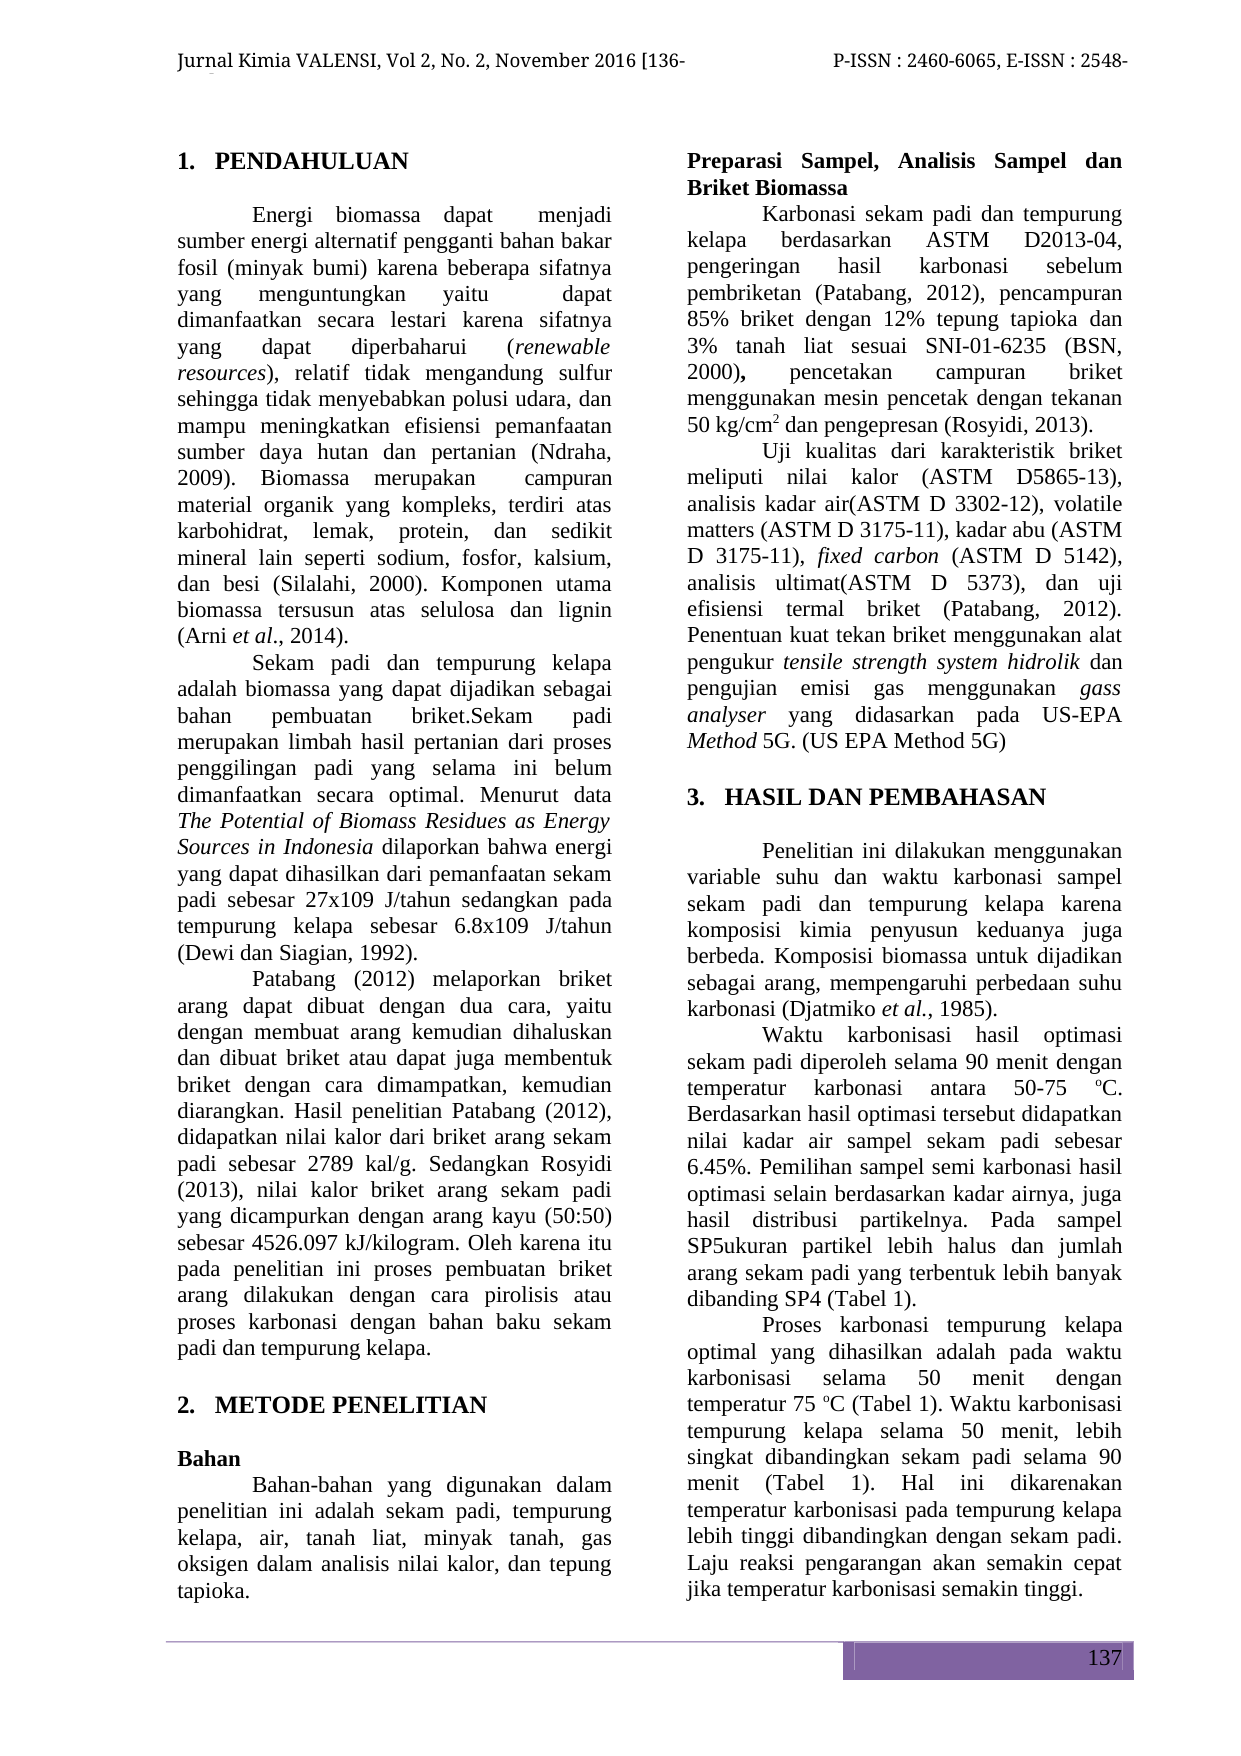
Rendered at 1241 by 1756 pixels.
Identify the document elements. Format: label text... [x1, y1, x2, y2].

subtitle HASIL DAN PEMBAHASAN [687, 782, 1134, 811]
text Patabang (2012) melaporkan briket arang dapat dibuat dengan dua cara, yaitu dengan membuat arang kemudian dihaluskan dan dibuat briket atau dapat juga membentuk briket dengan cara dimampatkan, kemudian diarangkan. Hasil penelitian Patabang (2012), didapatkan nilai kalor dari briket arang sekam padi sebesar 2789 kal/g. Sedangkan Rosyidi (2013), nilai kalor briket arang sekam padi yang dicampurkan dengan arang kayu (50:50) sebesar 4526.097 kJ/kilogram. Oleh karena itu pada penelitian ini proses pembuatan briket arang dilakukan dengan cara pirolisis atau proses karbonasi dengan bahan baku sekam padi dan tempurung kelapa. [177, 965, 612, 1361]
text Uji kualitas dari karakteristik briket meliputi nilai kalor (ASTM D5865-13), analisis kadar air(ASTM D 3302-12), volatile matters (ASTM D 3175-11), kadar abu (ASTM D 3175-11), fixed carbon (ASTM D 5142), analisis ultimat(ASTM D 5373), dan uji efisiensi termal briket (Patabang, 2012). Penentuan kuat tekan briket menggunakan alat pengukur tensile strength system hidrolik dan pengujian emisi gas menggunakan gass analyser yang didasarkan pada US-EPA Method 5G. (US EPA Method 5G) [687, 437, 1123, 753]
text Proses karbonasi tempurung kelapa optimal yang dihasilkan adalah pada waktu karbonisasi selama 50 menit dengan temperatur 75 oC (Tabel 1). Waktu karbonisasi tempurung kelapa selama 50 menit, lebih singkat dibandingkan sekam padi selama 90 menit (Tabel 1). Hal ini dikarenakan temperatur karbonisasi pada tempurung kelapa lebih tinggi dibandingkan dengan sekam padi. Laju reaksi pengarangan akan semakin cepat jika temperatur karbonisasi semakin tinggi. [687, 1311, 1122, 1601]
subtitle Preparasi Sampel, Analisis Sampel dan Briket Biomassa [687, 147, 1123, 200]
subtitle METODE PENELITIAN [177, 1390, 616, 1418]
text Energi biomassa dapat menjadi sumber energi alternatif pengganti bahan bakar fosil (minyak bumi) karena beberapa sifatnya yang menguntungkan yaitu dapat dimanfaatkan secara lestari karena sifatnya yang dapat diperbaharui (renewable resources), relatif tidak mengandung sulfur sehingga tidak menyebabkan polusi udara, dan mampu meningkatkan efisiensi pemanfaatan sumber daya hutan dan pertanian (Ndraha, 2009). Biomassa merupakan campuran material organik yang kompleks, terdiri atas karbohidrat, lemak, protein, dan sedikit mineral lain seperti sodium, fosfor, kalsium, dan besi (Silalahi, 2000). Komponen utama biomassa tersusun atas selulosa dan lignin (Arni et al., 2014). [177, 201, 612, 649]
subtitle Bahan [177, 1445, 616, 1471]
text Sekam padi dan tempurung kelapa adalah biomassa yang dapat dijadikan sebagai bahan pembuatan briket.Sekam padi merupakan limbah hasil pertanian dari proses penggilingan padi yang selama ini belum dimanfaatkan secara optimal. Menurut data The Potential of Biomass Residues as Energy Sources in Indonesia dilaporkan bahwa energi yang dapat dihasilkan dari pemanfaatan sekam padi sebesar 27x109 J/tahun sedangkan pada tempurung kelapa sebesar 6.8x109 J/tahun (Dewi dan Siagian, 1992). [177, 649, 612, 965]
subtitle PENDAHULUAN [177, 146, 616, 175]
text Waktu karbonisasi hasil optimasi sekam padi diperoleh selama 90 menit dengan temperatur karbonasi antara 50-75 oC. Berdasarkan hasil optimasi tersebut didapatkan nilai kadar air sampel sekam padi sebesar 6.45%. Pemilihan sampel semi karbonasi hasil optimasi selain berdasarkan kadar airnya, juga hasil distribusi partikelnya. Pada sampel SP5ukuran partikel lebih halus dan jumlah arang sekam padi yang terbentuk lebih banyak dibanding SP4 (Tabel 1). [687, 1021, 1123, 1311]
text Bahan-bahan yang digunakan dalam penelitian ini adalah sekam padi, tempurung kelapa, air, tanah liat, minyak tanah, gas oksigen dalam analisis nilai kalor, dan tepung tapioka. [177, 1471, 612, 1603]
text Penelitian ini dilakukan menggunakan variable suhu dan waktu karbonasi sampel sekam padi dan tempurung kelapa karena komposisi kimia penyusun keduanya juga berbeda. Komposisi biomassa untuk dijadikan sebagai arang, mempengaruhi perbedaan suhu karbonasi (Djatmiko et al., 1985). [687, 837, 1122, 1021]
text Karbonasi sekam padi dan tempurung kelapa berdasarkan ASTM D2013-04, pengeringan hasil karbonasi sebelum pembriketan (Patabang, 2012), pencampuran 85% briket dengan 12% tepung tapioka dan 3% tanah liat sesuai SNI-01-6235 (BSN, 2000), pencetakan campuran briket menggunakan mesin pencetak dengan tekanan 50 kg/cm2 dan pengepresan (Rosyidi, 2013). [687, 200, 1123, 437]
